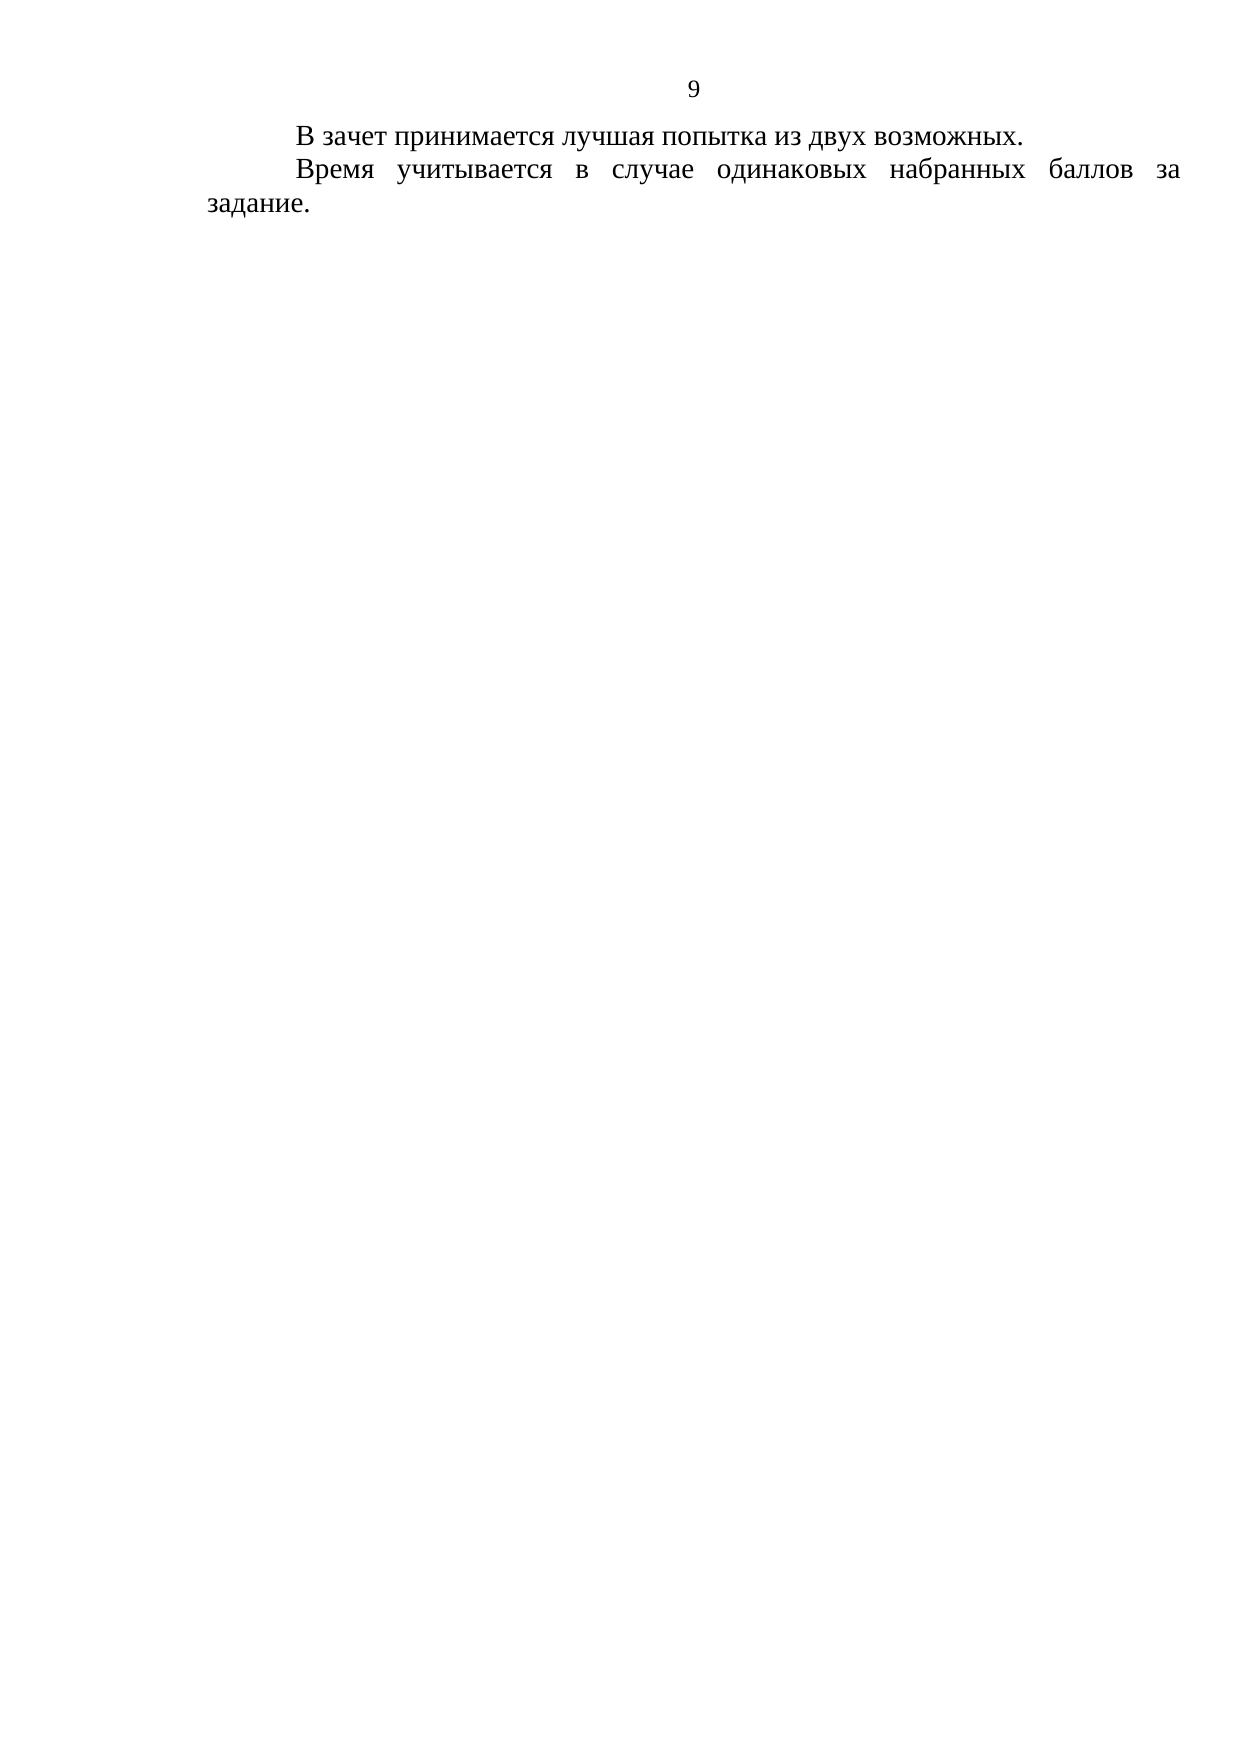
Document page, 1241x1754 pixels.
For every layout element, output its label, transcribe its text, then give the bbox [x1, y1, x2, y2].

list В зачет принимается лучшая попытка из двух возможных. [207, 118, 1181, 152]
list Время учитывается в случае одинаковых набранных баллов за задание. [207, 152, 1181, 219]
